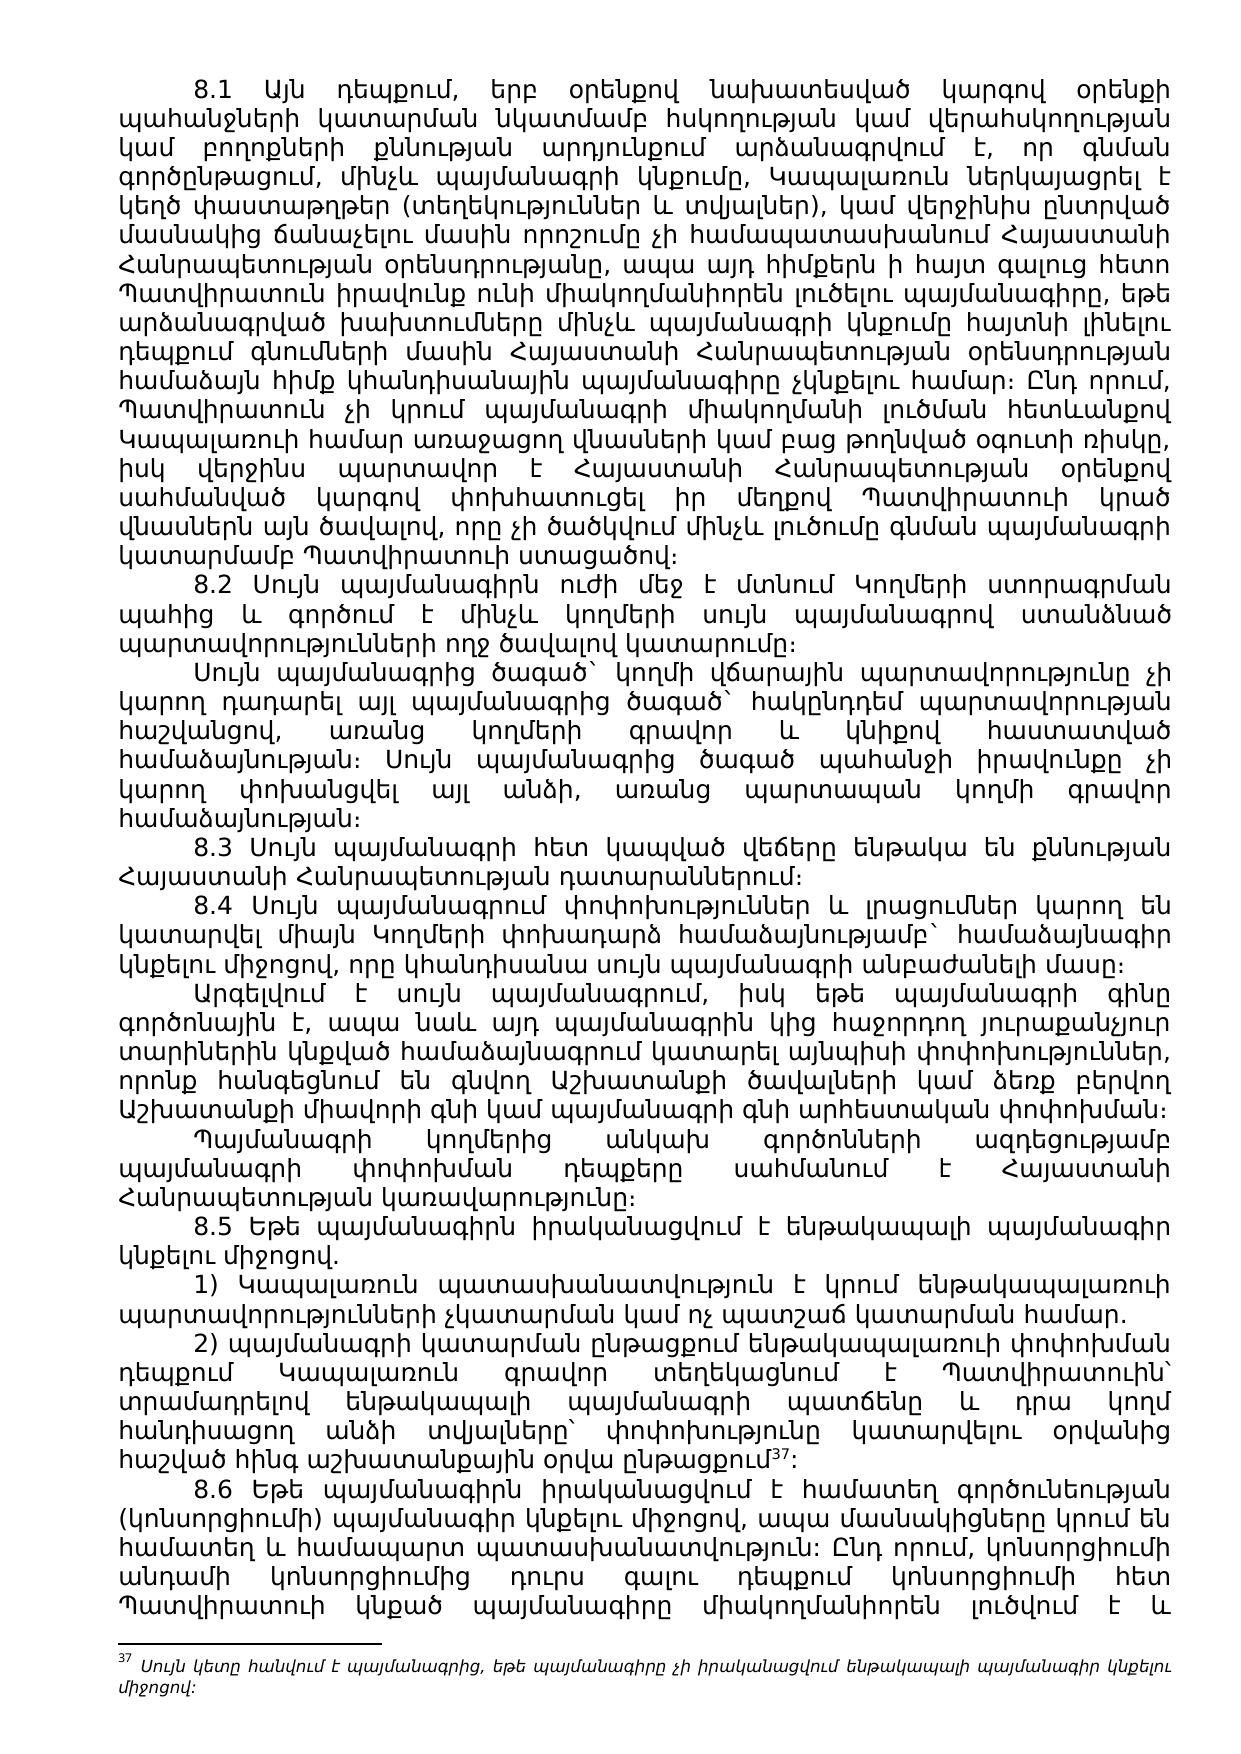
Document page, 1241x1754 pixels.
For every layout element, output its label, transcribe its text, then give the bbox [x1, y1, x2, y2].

text 8.1 Այն դեպքում, երբ օրենքով նախատեսված կարգով օրենքի պահանջների կատարման նկատմամբ հսկողության կամ վերահսկողության կամ բողոքների քննության արդյունքում արձանագրվում է, որ գնման գործընթացում, մինչև պայմանագրի կնքումը, Կապալառուն ներկայացրել է կեղծ փաստաթղթեր (տեղեկություններ և տվյալներ), կամ վերջինիս ընտրված մասնակից ճանաչելու մասին որոշումը չի համապատասխանում Հայաստանի Հանրապետության օրենսդրությանը, ապա այդ հիմքերն ի հայտ գալուց հետո Պատվիրատուն իրավունք ունի միակողմանիորեն լուծելու պայմանագիրը, եթե արձանագրված խախտումները մինչև պայմանագրի կնքումը հայտնի լինելու դեպքում գնումների մասին Հայաստանի Հանրապետության օրենսդրության համաձայն հիմք կհանդիսանային պայմանագիրը չկնքելու համար։ Ընդ որում, Պատվիրատուն չի կրում պայմանագրի միակողմանի լուծման հետևանքով Կապալառուի համար առաջացող վնասների կամ բաց թողնված օգուտի ռիսկը, իսկ վերջինս պարտավոր է Հայաստանի Հանրապետության օրենքով սահմանված կարգով փոխհատուցել իր մեղքով Պատվիրատուի կրած վնասներն այն ծավալով, որը չի ծածկվում մինչև լուծումը գնման պայմանագրի կատարմամբ Պատվիրատուի ստացածով։ [118, 75, 1172, 571]
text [118, 1475, 1172, 1621]
text 8.2 Սույն պայմանագիրն ուժի մեջ է մտնում Կողմերի ստորագրման պահից և գործում է մինչև կողմերի սույն պայմանագրով ստանձնած պարտավորությունների ողջ ծավալով կատարումը։ [118, 571, 1172, 658]
text Պայմանագրի կողմերից անկախ գործոնների ազդեցությամբ պայմանագրի փոփոխման դեպքերը սահմանում է Հայաստանի Հանրապետության կառավարությունը։ [118, 1125, 1172, 1212]
text 1) Կապալառուն պատասխանատվություն է կրում ենթակապալառուի պարտավորությունների չկատարման կամ ոչ պատշաճ կատարման համար. [118, 1271, 1172, 1329]
text 8.5 Եթե պայմանագիրն իրականացվում է ենթակապալի պայմանագիր կնքելու միջոցով. [118, 1212, 1172, 1271]
text 2) պայմանագրի կատարման ընթացքում ենթակապալառուի փոփոխման դեպքում Կապալառուն գրավոր տեղեկացնում է Պատվիրատուին՝ տրամադրելով ենթակապալի պայմանագրի պատճենը և դրա կողմ հանդիսացող անձի տվյալները՝ փոփոխությունը կատարվելու օրվանից հաշված հինգ աշխատանքային օրվա ընթացքում: [118, 1329, 1172, 1475]
text Սույն պայմանագրից ծագած` կողմի վճարային պարտավորությունը չի կարող դադարել այլ պայմանագրից ծագած` հակընդդեմ պարտավորության հաշվանցով, առանց կողմերի գրավոր և կնիքով հաստատված համաձայնության։ Սույն պայմանագրից ծագած պահանջի իրավունքը չի կարող փոխանցվել այլ անձի, առանց պարտապան կողմի գրավոր համաձայնության։ [118, 658, 1172, 833]
text Արգելվում է սույն պայմանագրում, իսկ եթե պայմանագրի գինը գործոնային է, ապա նաև այդ պայմանագրին կից հաջորդող յուրաքանչյուր տարիներին կնքված համաձայնագրում կատարել այնպիսի փոփոխություններ, որոնք հանգեցնում են գնվող Աշխատանքի ծավալների կամ ձեռք բերվող Աշխատանքի միավորի գնի կամ պայմանագրի գնի արհեստական փոփոխման։ [118, 979, 1172, 1125]
text 8.4 Սույն պայմանագրում փոփոխություններ և լրացումներ կարող են կատարվել միայն Կողմերի փոխադարձ համաձայնությամբ` համաձայնագիր կնքելու միջոցով, որը կհանդիսանա սույն պայմանագրի անբաժանելի մասը։ [118, 892, 1172, 979]
text 8.3 Սույն պայմանագրի հետ կապված վեճերը ենթակա են քննության Հայաստանի Հանրապետության դատարաններում։ [118, 833, 1172, 892]
